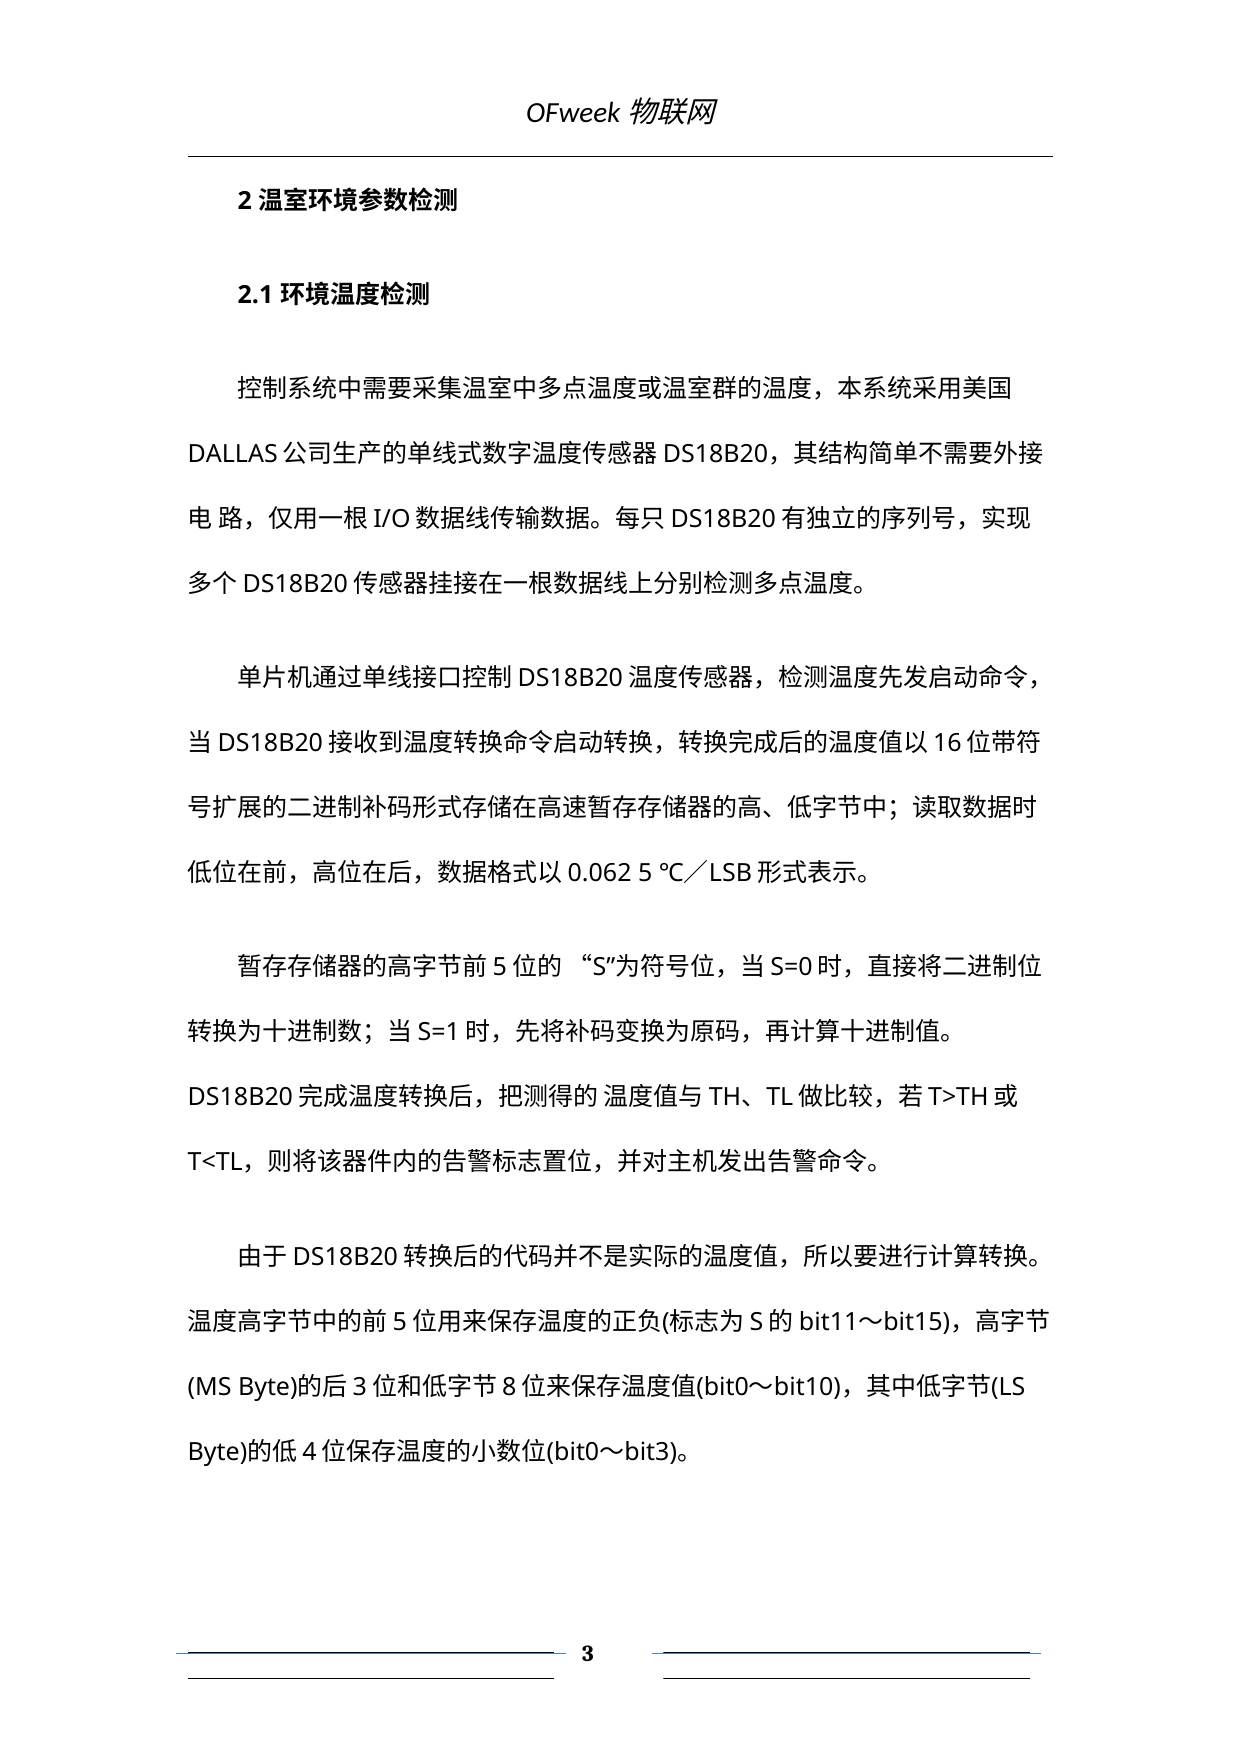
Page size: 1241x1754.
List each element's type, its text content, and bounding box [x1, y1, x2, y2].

text 2.1 环境温度检测 [187, 260, 1053, 325]
text 由于DS18B20转换后的代码并不是实际的温度值，所以要进行计算转换。温度高字节中的前5位用来保存温度的正负(标志为S的 bit11～bit15)，高字节(MS Byte)的后3位和低字节8位来保存温度值(bit0～bit10)，其中低字节(LS Byte)的低4位保存温度的小数位(bit0～bit3)。 [187, 1222, 1053, 1482]
text 控制系统中需要采集温室中多点温度或温室群的温度，本系统采用美国DALLAS公司生产的单线式数字温度传感器DS18B20，其结构简单不需要外接电 路，仅用一根I/O数据线传输数据。每只DS18B20有独立的序列号，实现多个DS18B20传感器挂接在一根数据线上分别检测多点温度。 [187, 354, 1053, 614]
text 2 温室环境参数检测 [187, 166, 1053, 231]
text 单片机通过单线接口控制DS18B20温度传感器，检测温度先发启动命令，当DS18B20接收到温度转换命令启动转换，转换完成后的温度值以16位带符 号扩展的二进制补码形式存储在高速暂存存储器的高、低字节中；读取数据时低位在前，高位在后，数据格式以0.062 5 ℃／LSB形式表示。 [187, 643, 1053, 903]
text 暂存存储器的高字节前5位的 “S”为符号位，当S=0时，直接将二进制位转换为十进制数；当S=1时，先将补码变换为原码，再计算十进制值。DS18B20完成温度转换后，把测得的 温度值与TH、TL做比较，若T>TH或T<TL，则将该器件内的告警标志置位，并对主机发出告警命令。 [187, 932, 1053, 1192]
